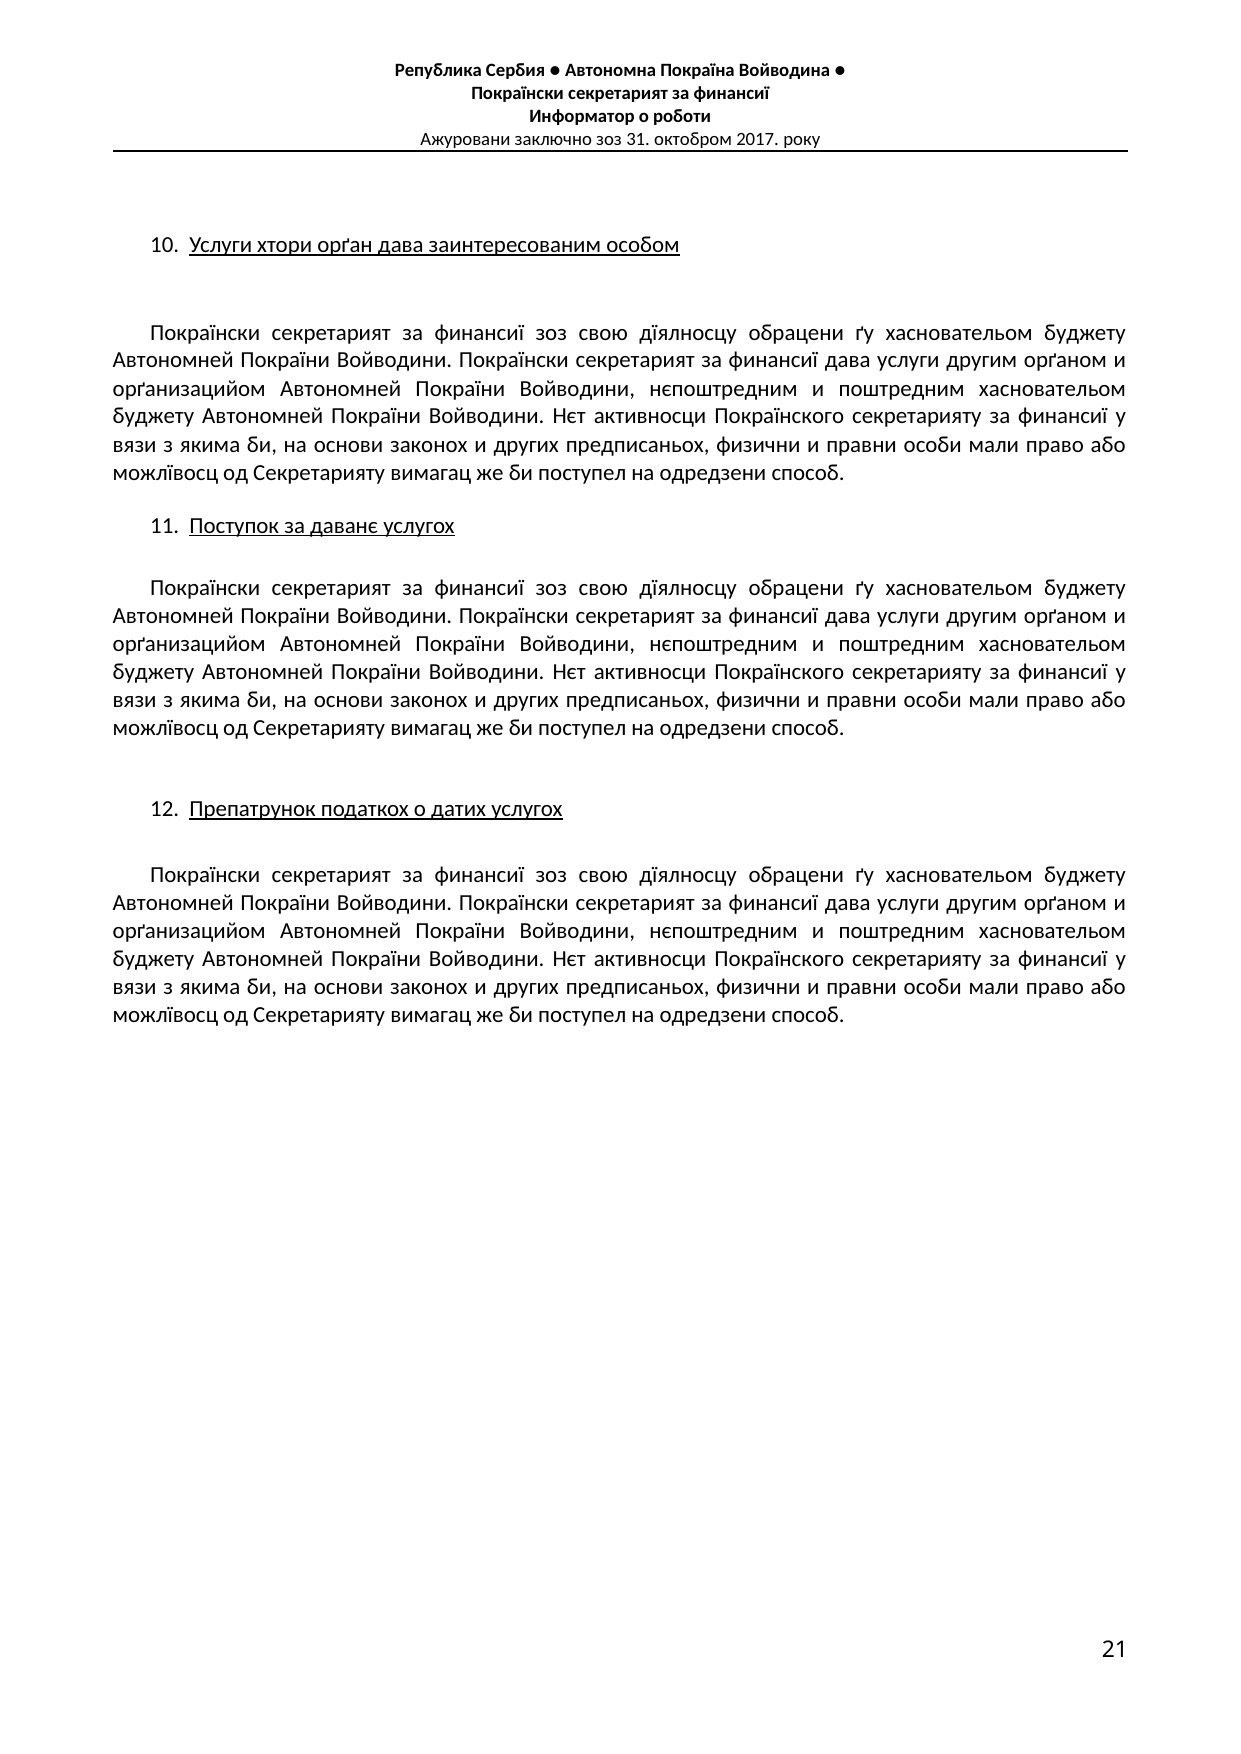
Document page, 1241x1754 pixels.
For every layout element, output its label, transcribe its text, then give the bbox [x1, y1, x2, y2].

subtitle Услуги хтори орґан дава заинтересованим особом [150, 230, 1128, 258]
subtitle Препатрунок податкох о датих услугох [150, 794, 1128, 822]
text Покраїнски секретарият за финансиї зоз свою дїялносцу обрацени ґу хасновательом буджету Автономней Покраїни Войводини. Покраїнски секретарият за финансиї дава услуги другим орґаном и орґанизацийом Автономней Покраїни Войводини, нєпоштредним и поштредним хасновательом буджету Автономней Покраїни Войводини. Нєт активносци Покраїнского секретарияту за финансиї у вязи з якима би, на основи законох и других предписаньох, физични и правни особи мали право або можлївосц од Секретарияту вимагац же би поступел на одредзени способ. [112, 860, 1128, 1028]
text Покраїнски секретарият за финансиї зоз свою дїялносцу обрацени ґу хасновательом буджету Автономней Покраїни Войводини. Покраїнски секретарият за финансиї дава услуги другим орґаном и орґанизацийом Автономней Покраїни Войводини, нєпоштредним и поштредним хасновательом буджету Автономней Покраїни Войводини. Нєт активносци Покраїнского секретарияту за финансиї у вязи з якима би, на основи законох и других предписаньох, физични и правни особи мали право або можлївосц од Секретарияту вимагац же би поступел на одредзени способ. [112, 318, 1128, 486]
subtitle Поступок за даванє услугох [150, 511, 1128, 539]
text Покраїнски секретарият за финансиї зоз свою дїялносцу обрацени ґу хасновательом буджету Автономней Покраїни Войводини. Покраїнски секретарият за финансиї дава услуги другим орґаном и орґанизацийом Автономней Покраїни Войводини, нєпоштредним и поштредним хасновательом буджету Автономней Покраїни Войводини. Нєт активносци Покраїнского секретарияту за финансиї у вязи з якима би, на основи законох и других предписаньох, физични и правни особи мали право або можлївосц од Секретарияту вимагац же би поступел на одредзени способ. [112, 573, 1128, 741]
